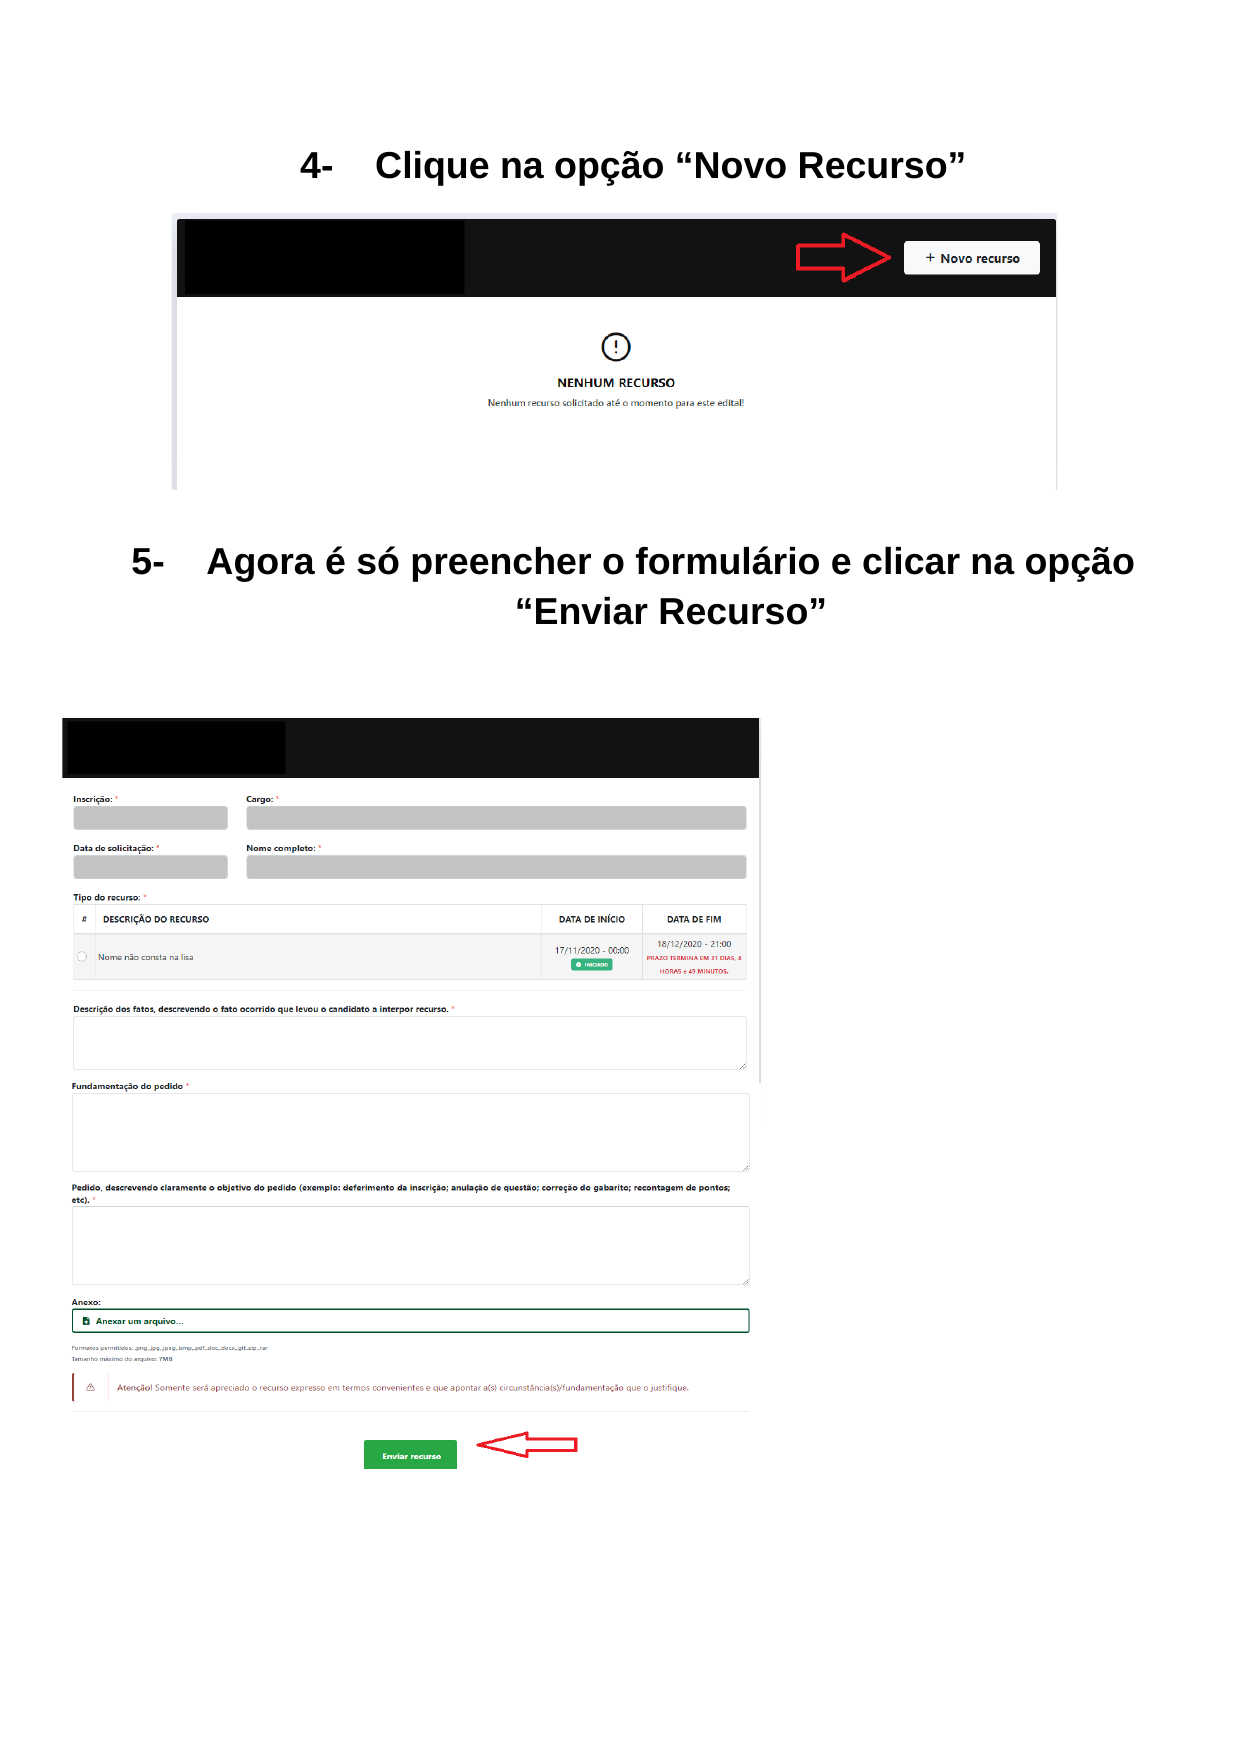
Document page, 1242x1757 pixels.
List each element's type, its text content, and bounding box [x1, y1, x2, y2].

list Agora é só preencher o formulário e clicar na opção “Enviar Recurso” [100, 539, 1167, 632]
picture [62, 718, 762, 1469]
list Clique na opção “Novo Recurso” [100, 143, 1167, 187]
picture [171, 213, 1058, 490]
